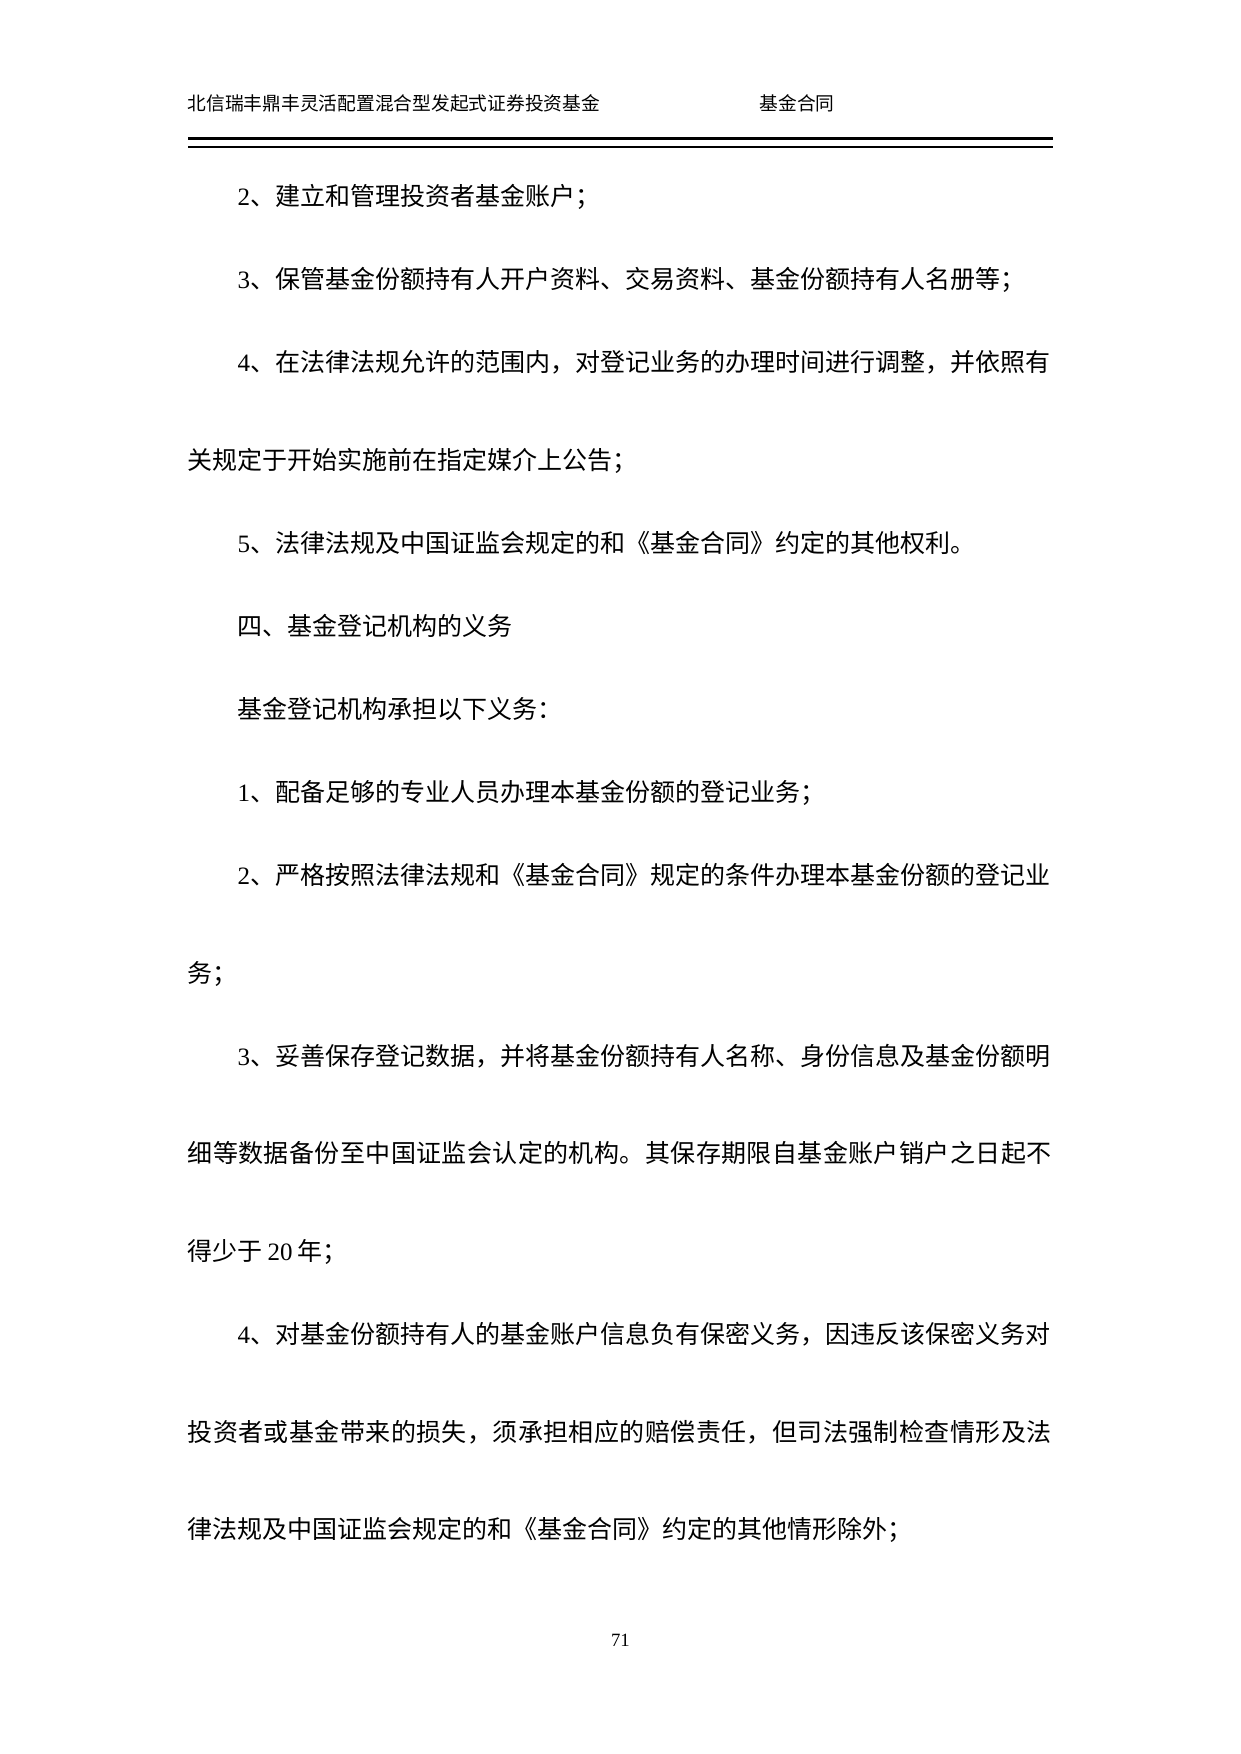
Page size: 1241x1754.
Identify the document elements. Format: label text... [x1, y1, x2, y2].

text 四、基金登记机构的义务 [187, 592, 1053, 657]
text 2、建立和管理投资者基金账户； [187, 162, 1053, 227]
text 4、在法律法规允许的范围内，对登记业务的办理时间进行调整，并依照有关规定于开始实施前在指定媒介上公告； [187, 328, 1053, 491]
text 3、保管基金份额持有人开户资料、交易资料、基金份额持有人名册等； [187, 245, 1053, 310]
text 4、对基金份额持有人的基金账户信息负有保密义务，因违反该保密义务对投资者或基金带来的损失，须承担相应的赔偿责任，但司法强制检查情形及法律法规及中国证监会规定的和《基金合同》约定的其他情形除外； [187, 1300, 1053, 1560]
text 2、严格按照法律法规和《基金合同》规定的条件办理本基金份额的登记业务； [187, 841, 1053, 1004]
text 5、法律法规及中国证监会规定的和《基金合同》约定的其他权利。 [187, 509, 1053, 574]
text 1、配备足够的专业人员办理本基金份额的登记业务； [187, 758, 1053, 823]
text 基金登记机构承担以下义务： [187, 675, 1053, 740]
text 3、妥善保存登记数据，并将基金份额持有人名称、身份信息及基金份额明细等数据备份至中国证监会认定的机构。其保存期限自基金账户销户之日起不得少于20年； [187, 1022, 1053, 1282]
